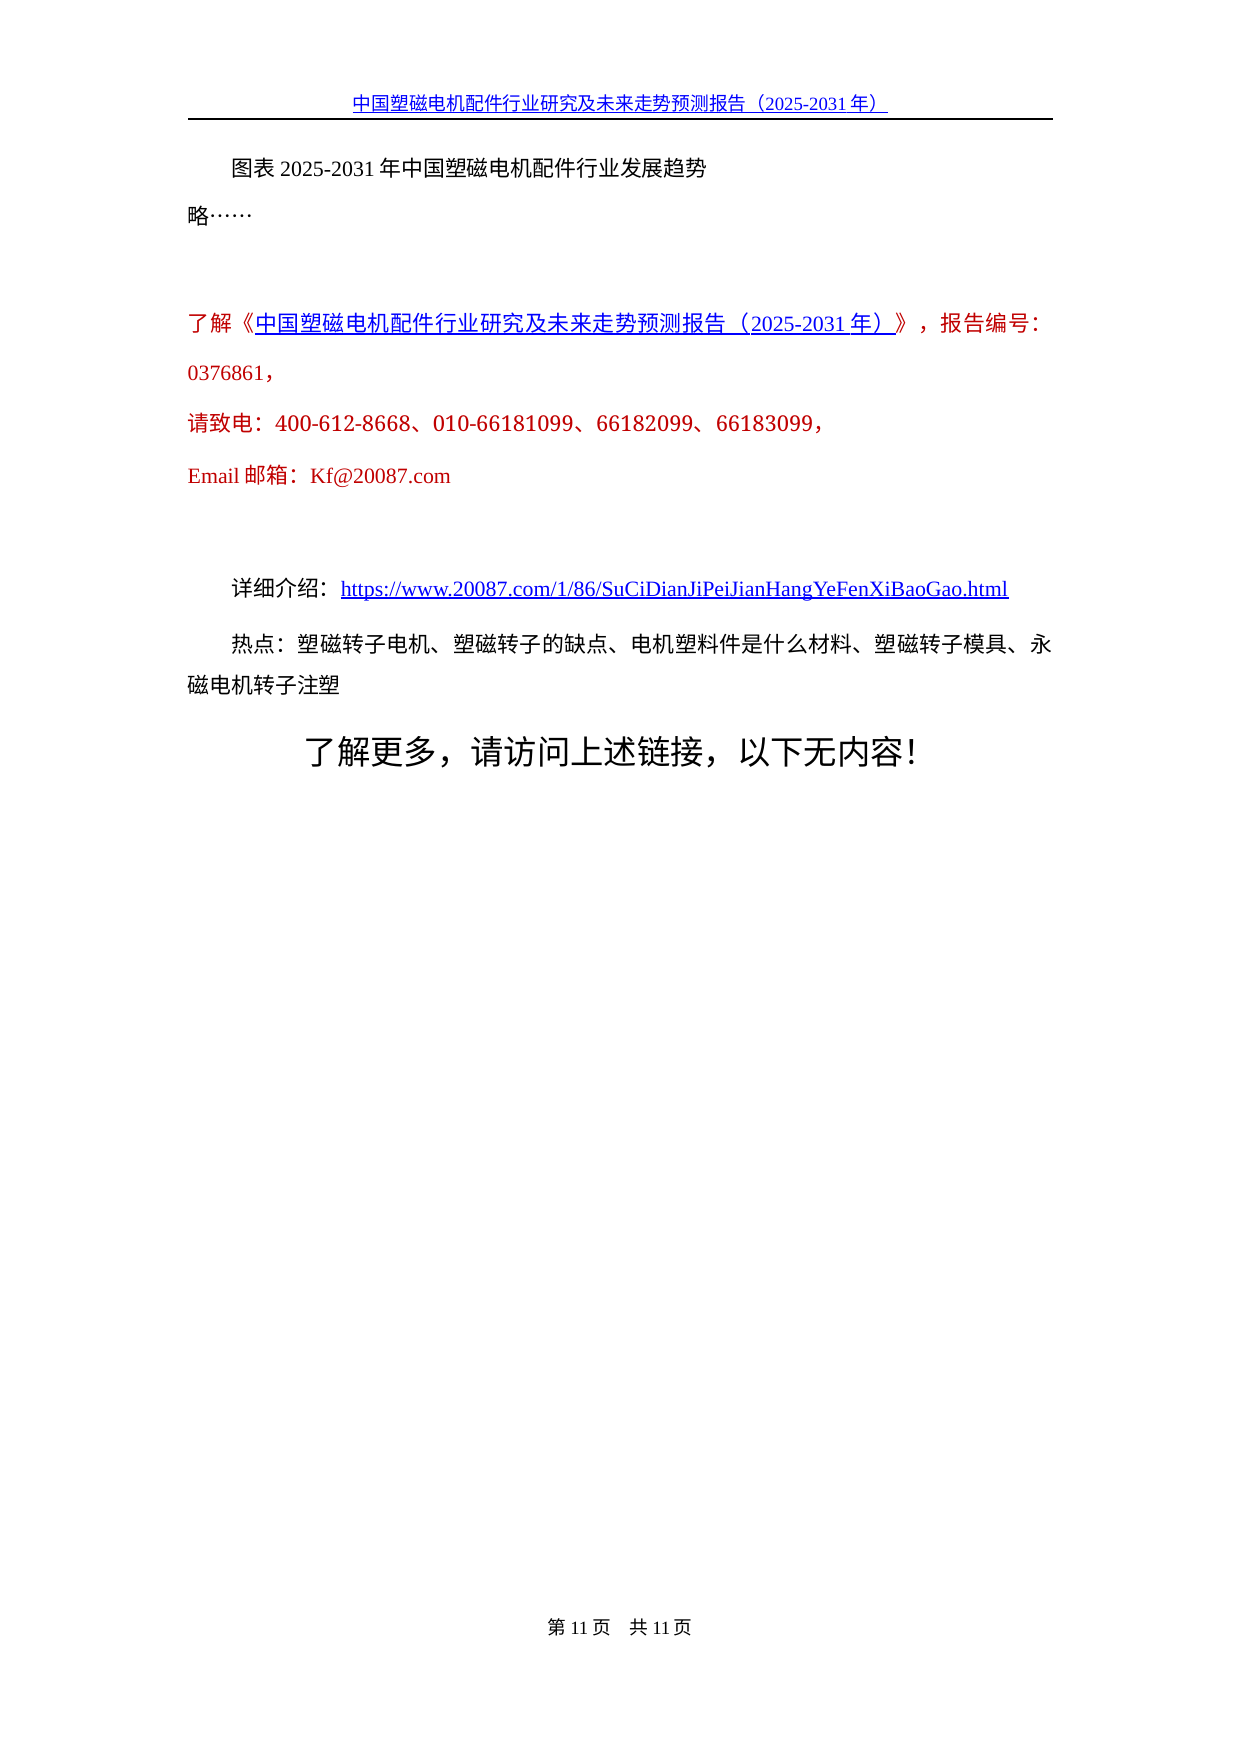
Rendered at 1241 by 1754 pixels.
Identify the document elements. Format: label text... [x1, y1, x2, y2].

title 了解更多，请访问上述链接，以下无内容！ [187, 717, 1053, 782]
text 请致电：400-612-8668、010-66181099、66182099、66183099， [187, 406, 1053, 438]
text 详细介绍：https://www.20087.com/1/86/SuCiDianJiPeiJianHangYeFenXiBaoGao.html [187, 570, 1053, 603]
text 热点：塑磁转子电机、塑磁转子的缺点、电机塑料件是什么材料、塑磁转子模具、永磁电机转子注塑 [187, 627, 1053, 700]
text 了解《中国塑磁电机配件行业研究及未来走势预测报告（2025-2031年）》，报告编号：0376861， [187, 305, 1053, 387]
text Email邮箱：Kf@20087.com [187, 457, 1053, 490]
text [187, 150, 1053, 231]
